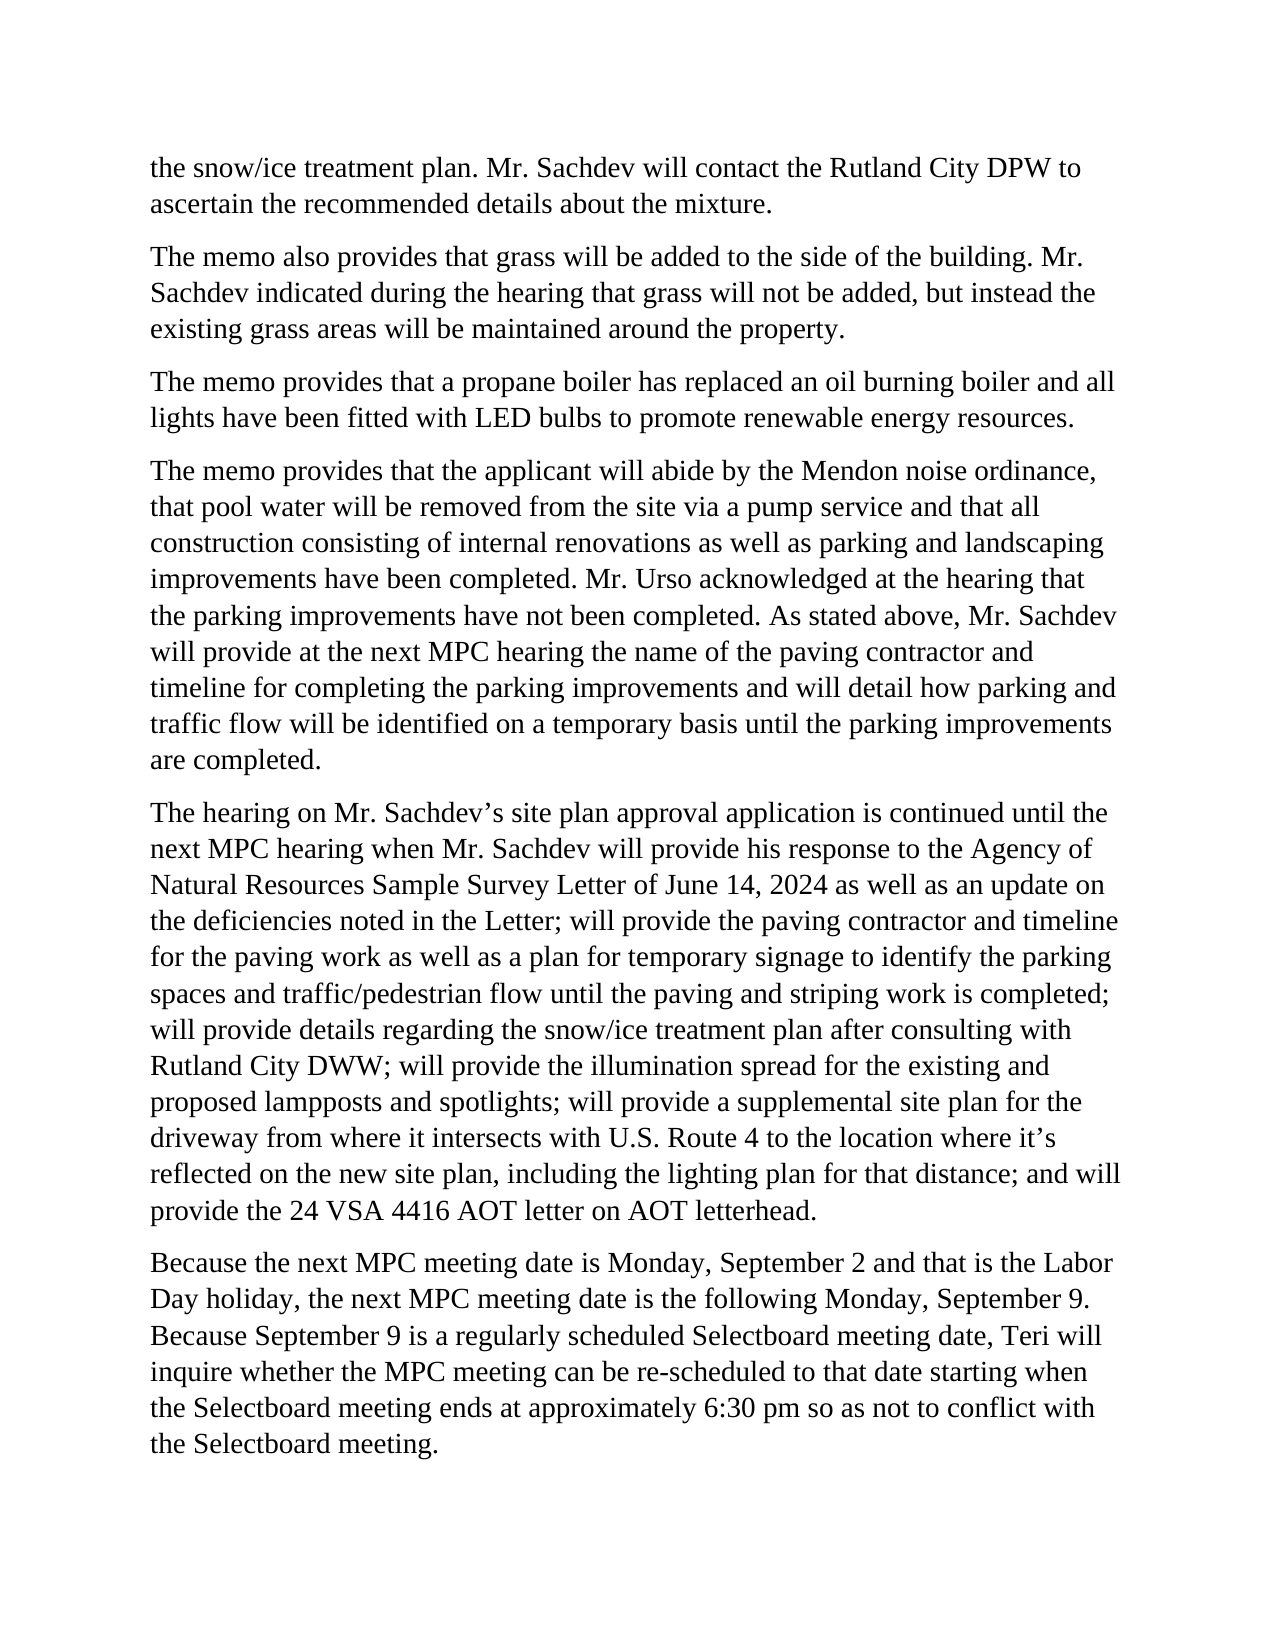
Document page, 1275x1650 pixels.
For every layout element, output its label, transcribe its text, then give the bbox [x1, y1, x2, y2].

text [150, 150, 1125, 220]
text Because the next MPC meeting date is Monday, September 2 and that is the Labor Day holiday, the next MPC meeting date is the following Monday, September 9. Because September 9 is a regularly scheduled Selectboard meeting date, Teri will inquire whether the MPC meeting can be re-scheduled to that date starting when the Selectboard meeting ends at approximately 6:30 pm so as not to conflict with the Selectboard meeting. [150, 1245, 1125, 1460]
text The memo provides that the applicant will abide by the Mendon noise ordinance, that pool water will be removed from the site via a pump service and that all construction consisting of internal renovations as well as parking and landscaping improvements have been completed. Mr. Urso acknowledged at the hearing that the parking improvements have not been completed. As stated above, Mr. Sachdev will provide at the next MPC hearing the name of the paving contractor and timeline for completing the parking improvements and will detail how parking and traffic flow will be identified on a temporary basis until the parking improvements are completed. [150, 453, 1125, 776]
text The hearing on Mr. Sachdev’s site plan approval application is continued until the next MPC hearing when Mr. Sachdev will provide his response to the Agency of Natural Resources Sample Survey Letter of June 14, 2024 as well as an update on the deficiencies noted in the Letter; will provide the paving contractor and timeline for the paving work as well as a plan for temporary signage to identify the parking spaces and traffic/pedestrian flow until the paving and striping work is completed; will provide details regarding the snow/ice treatment plan after consulting with Rutland City DWW; will provide the illumination spread for the existing and proposed lampposts and spotlights; will provide a supplemental site plan for the driveway from where it intersects with U.S. Route 4 to the location where it’s reflected on the new site plan, including the lighting plan for that distance; and will provide the 24 VSA 4416 AOT letter on AOT letterhead. [150, 795, 1125, 1226]
text The memo also provides that grass will be added to the side of the building. Mr. Sachdev indicated during the hearing that grass will not be added, but instead the existing grass areas will be maintained around the property. [150, 239, 1125, 345]
text The memo provides that a propane boiler has replaced an oil burning boiler and all lights have been fitted with LED bulbs to promote renewable energy resources. [150, 364, 1125, 434]
